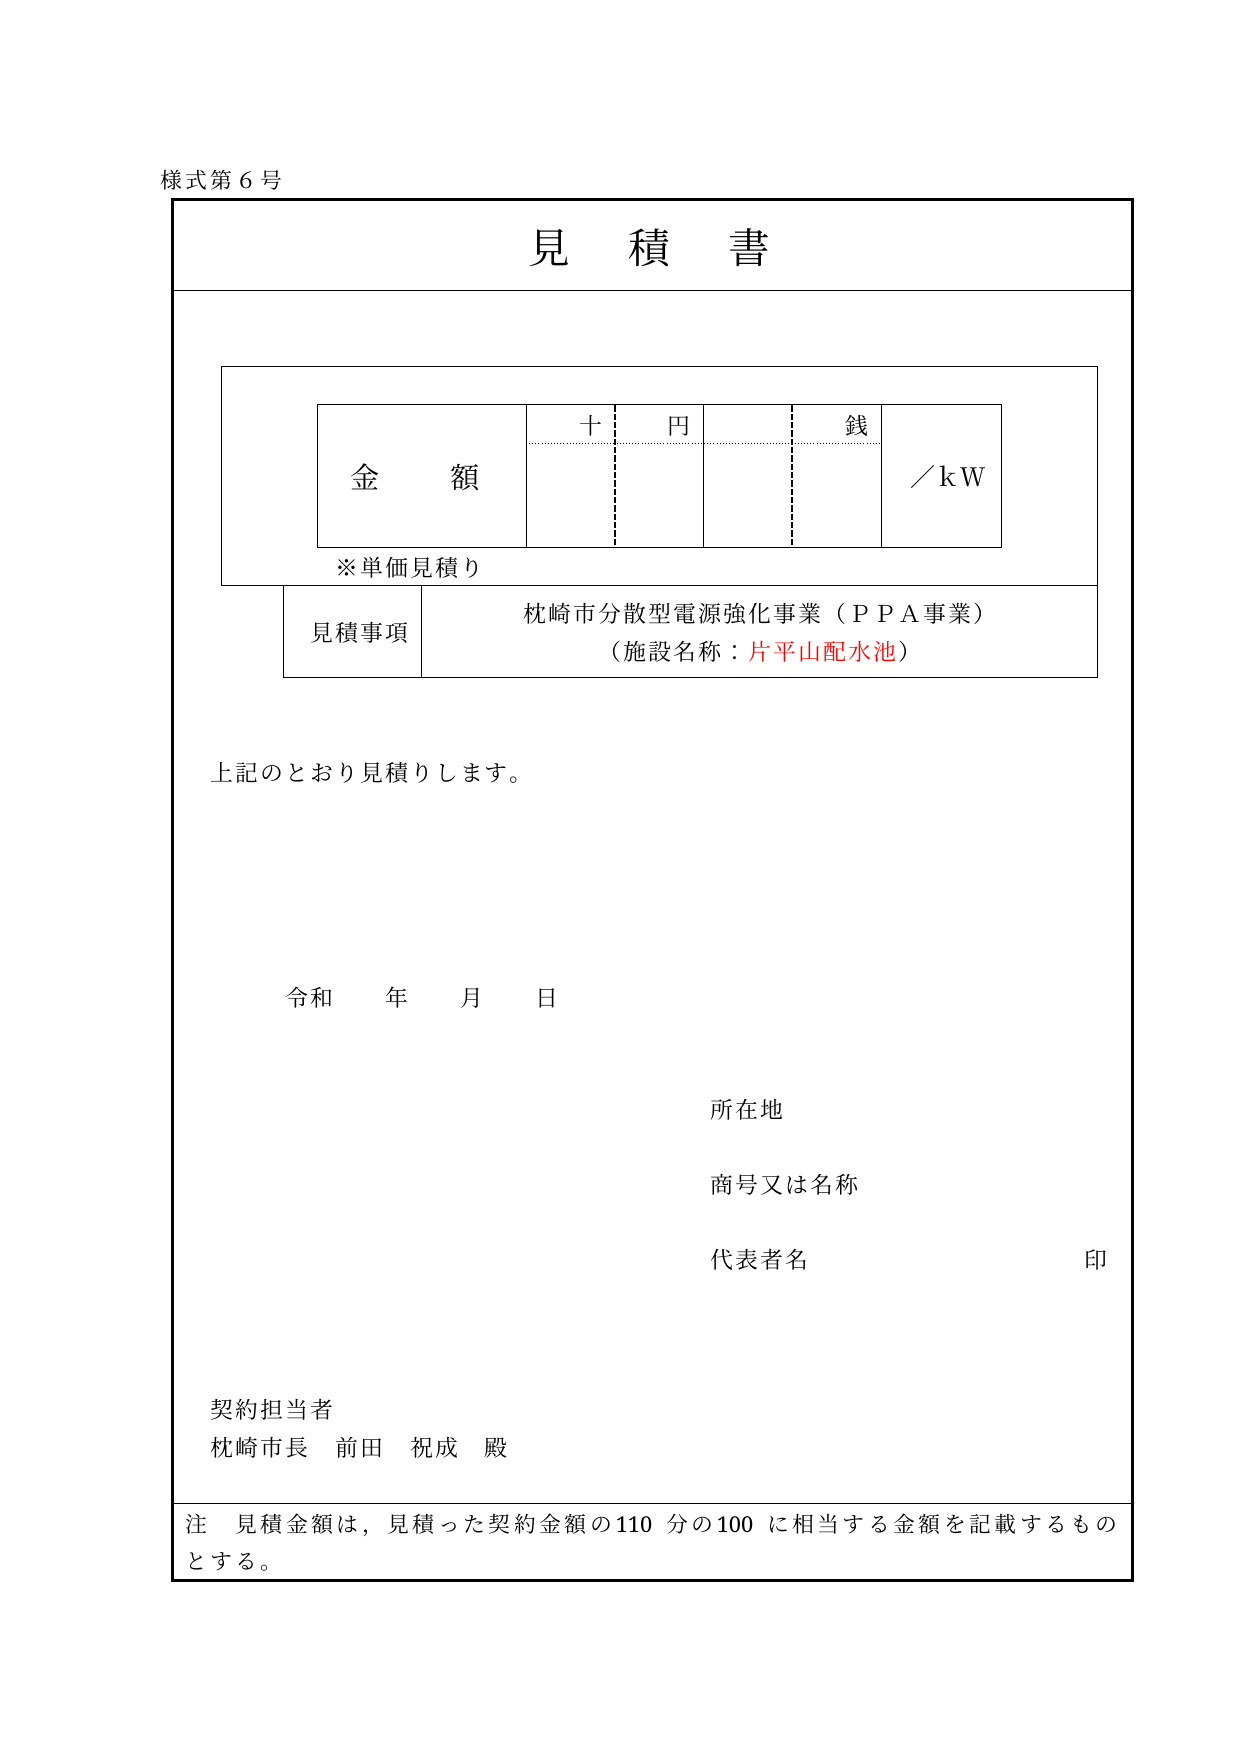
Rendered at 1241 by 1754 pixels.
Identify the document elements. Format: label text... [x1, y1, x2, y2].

table_cell 上記のとおり見積りします。 令和 年 月 日 所在地 商号又は名称 代表者名 印 契約担当者 枕崎市長 前田 祝成 殿 [174, 291, 1131, 1503]
text 様式第６号 [160, 161, 1110, 198]
table_cell 注 見積金額は，見積った契約金額の110分の100に相当する金額を記載するものとする。 [174, 1504, 1131, 1579]
table_header 見 積 書 [174, 201, 1131, 290]
